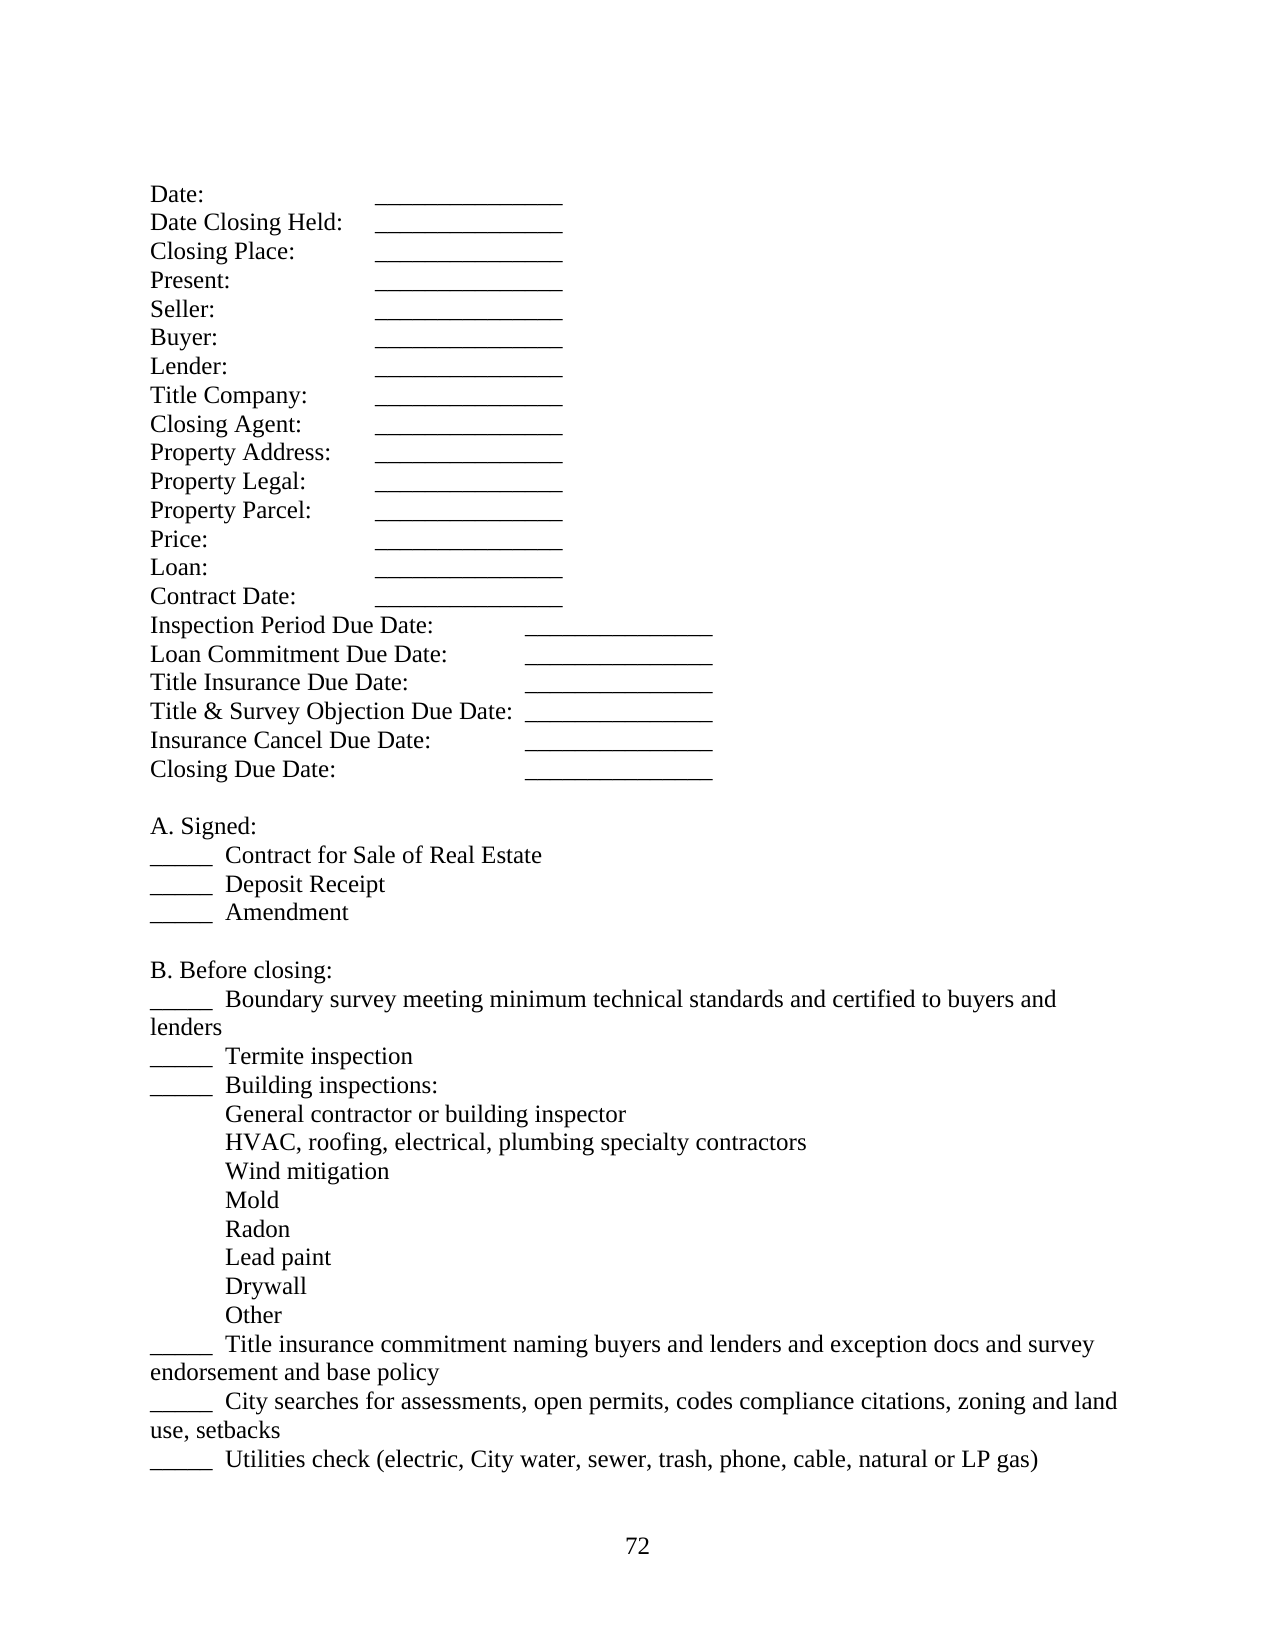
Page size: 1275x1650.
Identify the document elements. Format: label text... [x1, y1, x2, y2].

text Seller: _______________ [150, 294, 1125, 322]
text Closing Agent: _______________ [150, 409, 1125, 437]
text Mold [150, 1185, 1125, 1214]
text Loan Commitment Due Date: _______________ [150, 639, 1125, 667]
text B. Before closing: [150, 955, 1125, 984]
text Closing Due Date: _______________ [150, 754, 1125, 782]
text Inspection Period Due Date: _______________ [150, 610, 1125, 639]
text _____ City searches for assessments, open permits, codes compliance citations, zoning and land use, setbacks [150, 1386, 1125, 1444]
text _____ Title insurance commitment naming buyers and lenders and exception docs and survey endorsement and base policy [150, 1329, 1125, 1386]
text Wind mitigation [150, 1156, 1125, 1185]
text Price: _______________ [150, 524, 1125, 552]
text _____ Deposit Receipt [150, 869, 1125, 897]
text Buyer: _______________ [150, 322, 1125, 351]
text Title & Survey Objection Due Date: _______________ [150, 696, 1125, 725]
text Loan: _______________ [150, 552, 1125, 581]
text Date Closing Held: _______________ [150, 207, 1125, 236]
text HVAC, roofing, electrical, plumbing specialty contractors [150, 1127, 1125, 1156]
text Date: _______________ [150, 179, 1125, 207]
text Closing Place: _______________ [150, 236, 1125, 265]
text Other [150, 1300, 1125, 1329]
text _____ Amendment [150, 897, 1125, 926]
text Drywall [150, 1271, 1125, 1300]
text _____ Utilities check (electric, City water, sewer, trash, phone, cable, natural or LP gas) [150, 1444, 1125, 1472]
text Insurance Cancel Due Date: _______________ [150, 725, 1125, 754]
text _____ Contract for Sale of Real Estate [150, 840, 1125, 869]
text _____ Building inspections: [150, 1070, 1125, 1099]
text Property Address: _______________ [150, 437, 1125, 466]
text Property Legal: _______________ [150, 466, 1125, 495]
text _____ Boundary survey meeting minimum technical standards and certified to buyers and lenders [150, 984, 1125, 1041]
text _____ Termite inspection [150, 1041, 1125, 1070]
text Title Company: _______________ [150, 380, 1125, 409]
text A. Signed: [150, 811, 1125, 840]
text Lead paint [150, 1242, 1125, 1271]
text General contractor or building inspector [150, 1099, 1125, 1127]
text Radon [150, 1214, 1125, 1242]
text Present: _______________ [150, 265, 1125, 294]
text Lender: _______________ [150, 351, 1125, 380]
text Property Parcel: _______________ [150, 495, 1125, 524]
text Contract Date: _______________ [150, 581, 1125, 610]
text Title Insurance Due Date: _______________ [150, 667, 1125, 696]
